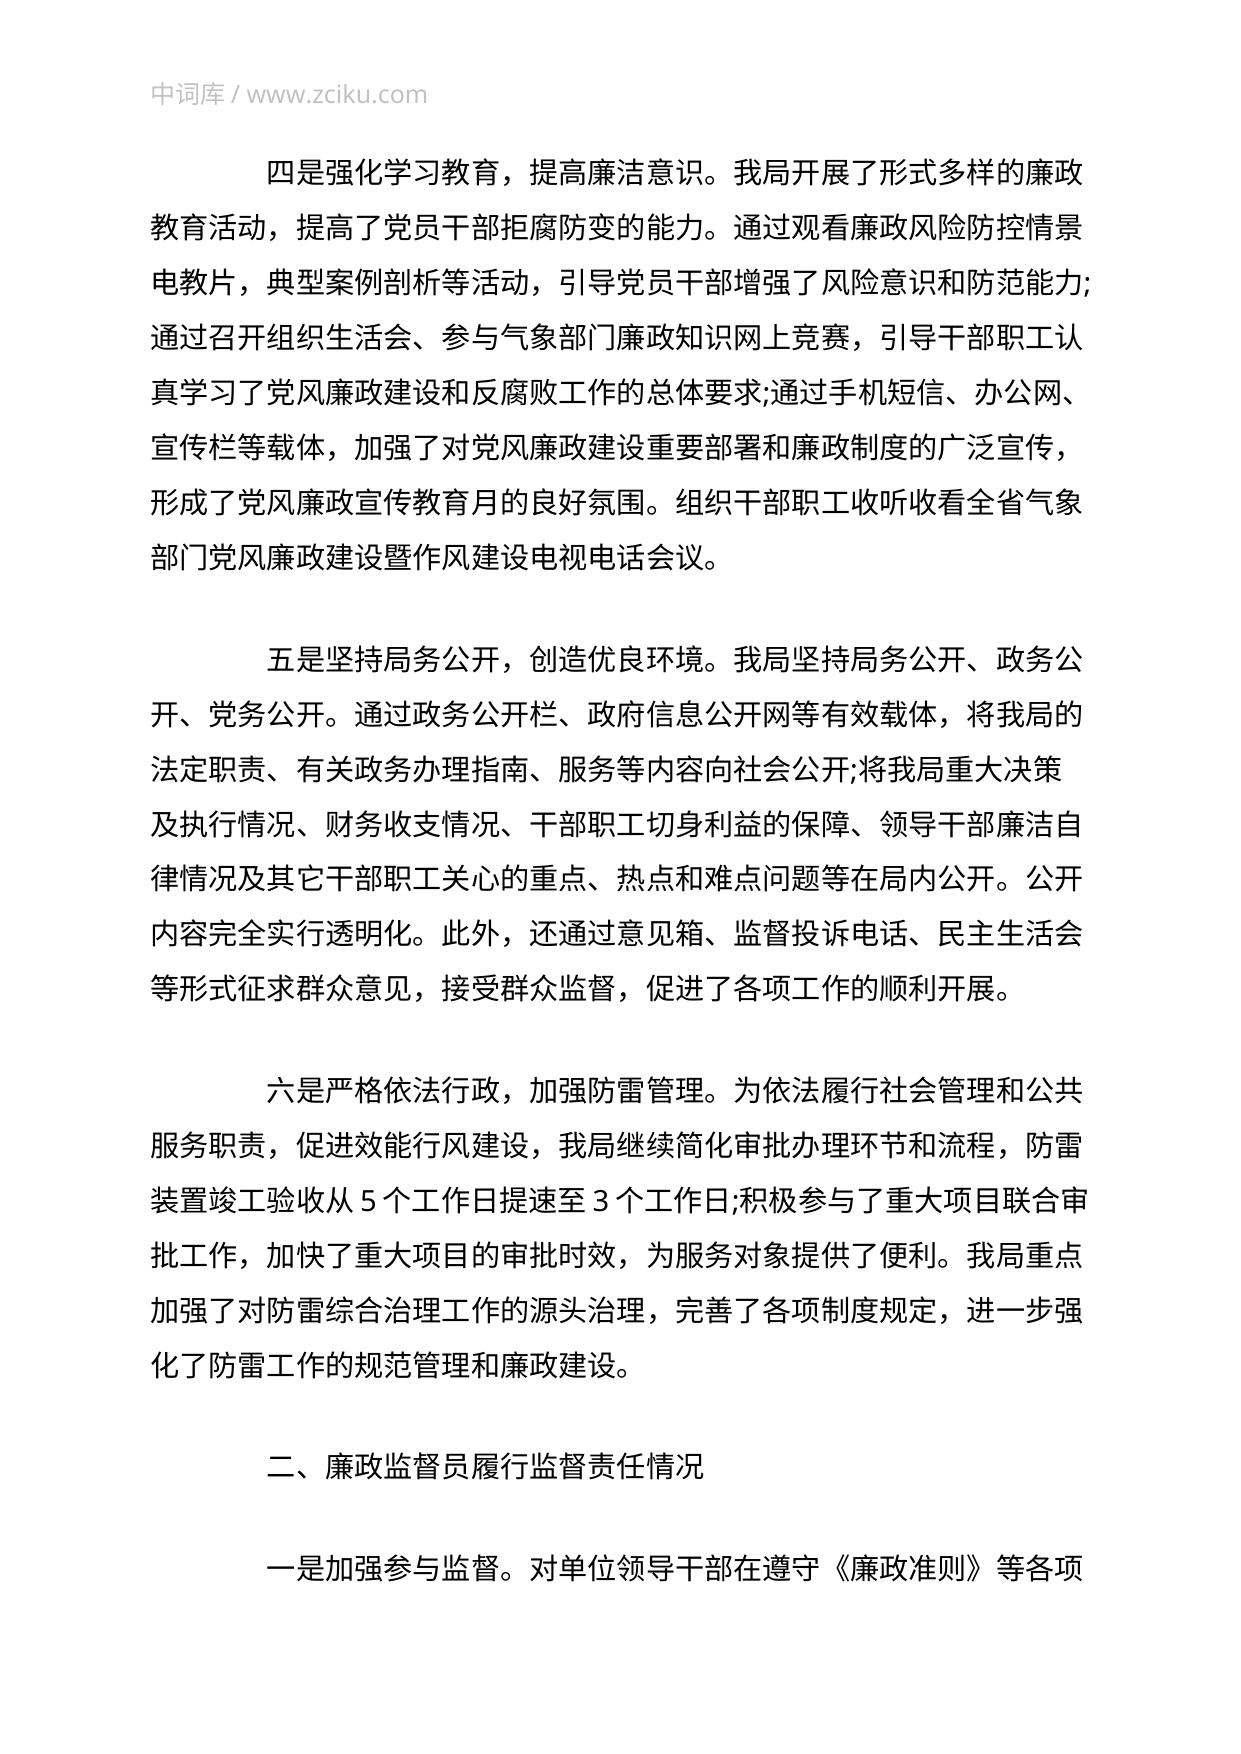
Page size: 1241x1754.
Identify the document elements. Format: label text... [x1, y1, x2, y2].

text 六是严格依法行政，加强防雷管理。为依法履行社会管理和公共服务职责，促进效能行风建设，我局继续简化审批办理环节和流程，防雷装置竣工验收从5个工作日提速至3个工作日;积极参与了重大项目联合审批工作，加快了重大项目的审批时效，为服务对象提供了便利。我局重点加强了对防雷综合治理工作的源头治理，完善了各项制度规定，进一步强化了防雷工作的规范管理和廉政建设。 [150, 1067, 1090, 1384]
text 四是强化学习教育，提高廉洁意识。我局开展了形式多样的廉政教育活动，提高了党员干部拒腐防变的能力。通过观看廉政风险防控情景电教片，典型案例剖析等活动，引导党员干部增强了风险意识和防范能力;通过召开组织生活会、参与气象部门廉政知识网上竞赛，引导干部职工认真学习了党风廉政建设和反腐败工作的总体要求;通过手机短信、办公网、宣传栏等载体，加强了对党风廉政建设重要部署和廉政制度的广泛宣传，形成了党风廉政宣传教育月的良好氛围。组织干部职工收听收看全省气象部门党风廉政建设暨作风建设电视电话会议。 [150, 150, 1090, 577]
text 二、廉政监督员履行监督责任情况 [150, 1444, 1090, 1486]
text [150, 1546, 1090, 1588]
text 五是坚持局务公开，创造优良环境。我局坚持局务公开、政务公开、党务公开。通过政务公开栏、政府信息公开网等有效载体，将我局的法定职责、有关政务办理指南、服务等内容向社会公开;将我局重大决策及执行情况、财务收支情况、干部职工切身利益的保障、领导干部廉洁自律情况及其它干部职工关心的重点、热点和难点问题等在局内公开。公开内容完全实行透明化。此外，还通过意见箱、监督投诉电话、民主生活会等形式征求群众意见，接受群众监督，促进了各项工作的顺利开展。 [150, 636, 1090, 1008]
